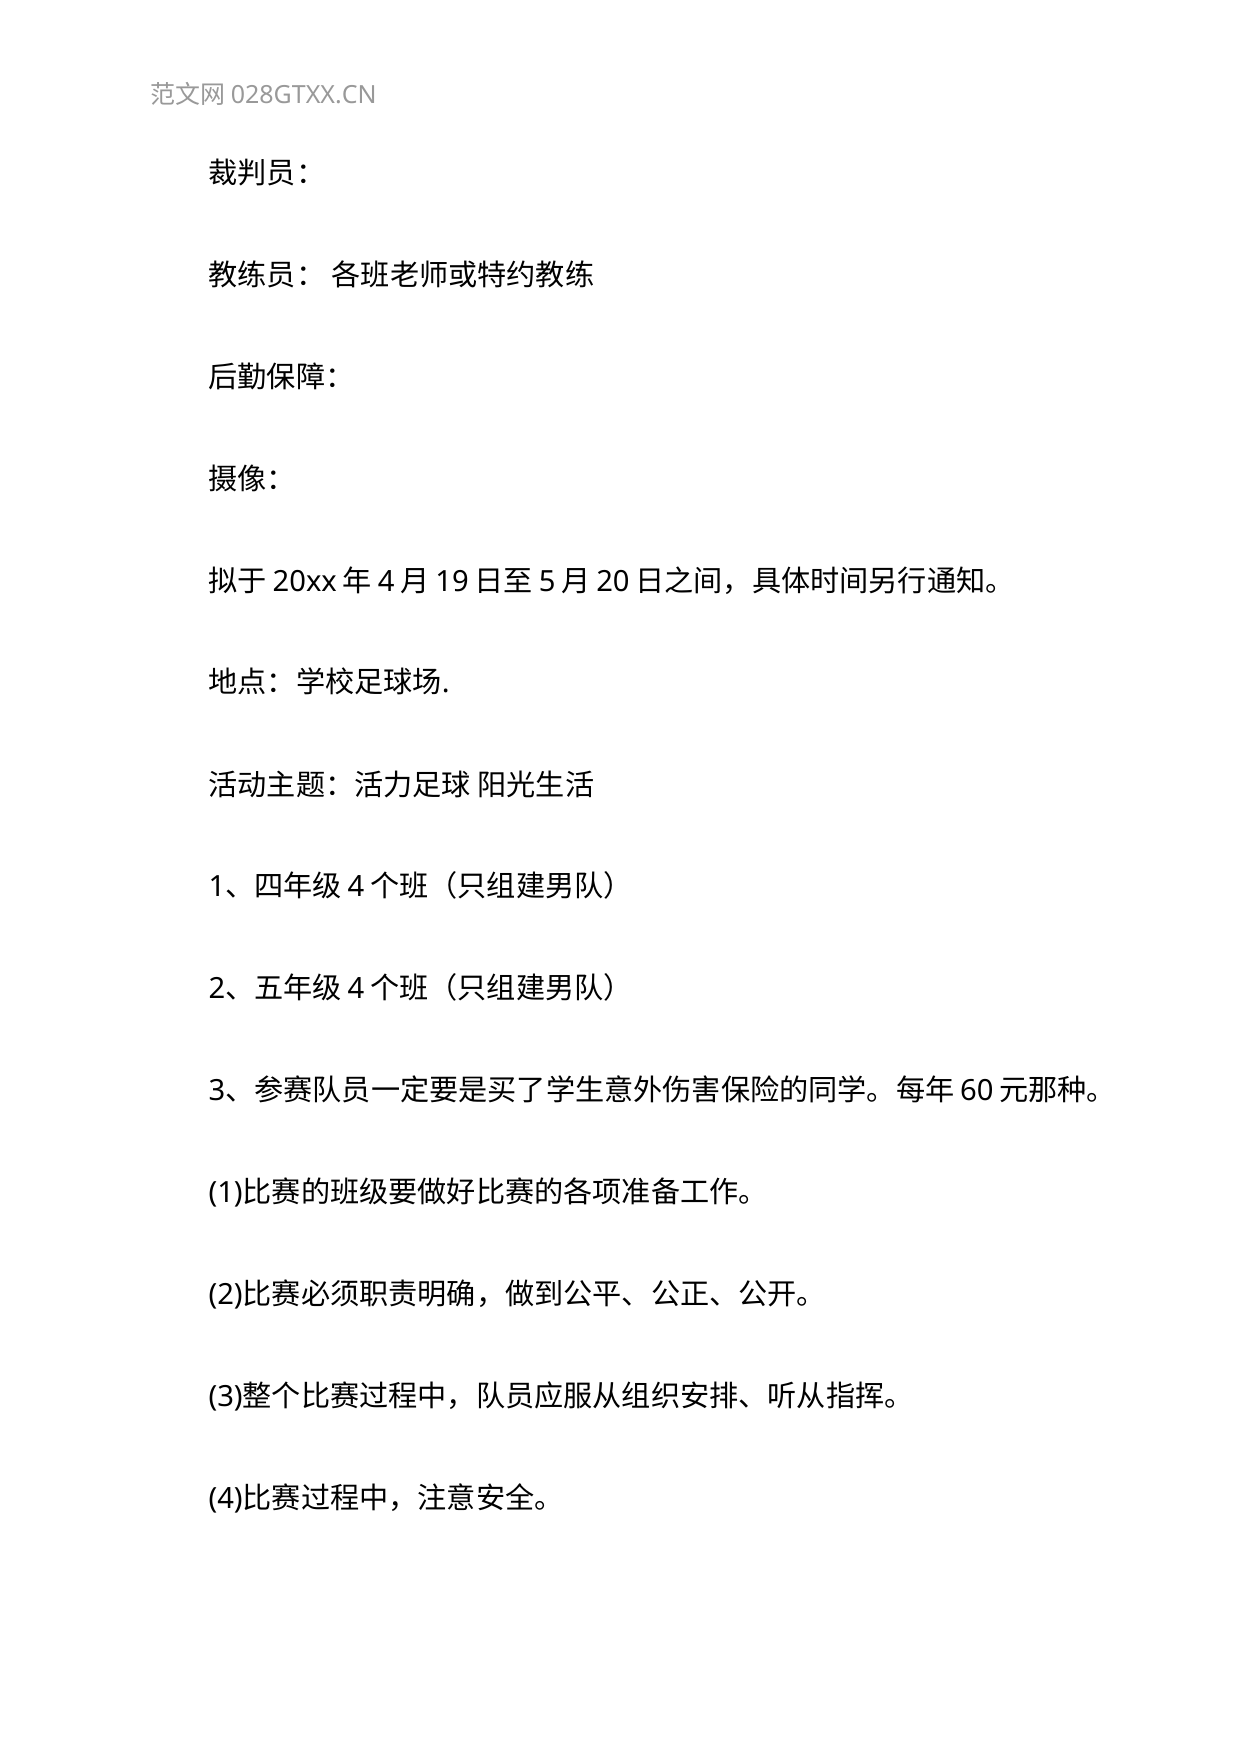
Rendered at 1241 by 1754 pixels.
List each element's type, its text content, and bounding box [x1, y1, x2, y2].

text 教练员： 各班老师或特约教练 [150, 252, 1090, 294]
text (3)整个比赛过程中，队员应服从组织安排、听从指挥。 [150, 1373, 1090, 1415]
text 3、参赛队员一定要是买了学生意外伤害保险的同学。每年60元那种。 [150, 1067, 1090, 1109]
text 裁判员： [150, 150, 1090, 192]
text 活动主题：活力足球 阳光生活 [150, 761, 1090, 803]
text 1、四年级4个班（只组建男队） [150, 863, 1090, 905]
text 2、五年级4个班（只组建男队） [150, 965, 1090, 1007]
text 地点：学校足球场. [150, 659, 1090, 701]
text (1)比赛的班级要做好比赛的各项准备工作。 [150, 1169, 1090, 1211]
text 后勤保障： [150, 353, 1090, 396]
text 拟于20xx年4月19日至5月20日之间，具体时间另行通知。 [150, 557, 1090, 599]
text (4)比赛过程中，注意安全。 [150, 1475, 1090, 1517]
text 摄像： [150, 455, 1090, 498]
text (2)比赛必须职责明确，做到公平、公正、公开。 [150, 1271, 1090, 1313]
